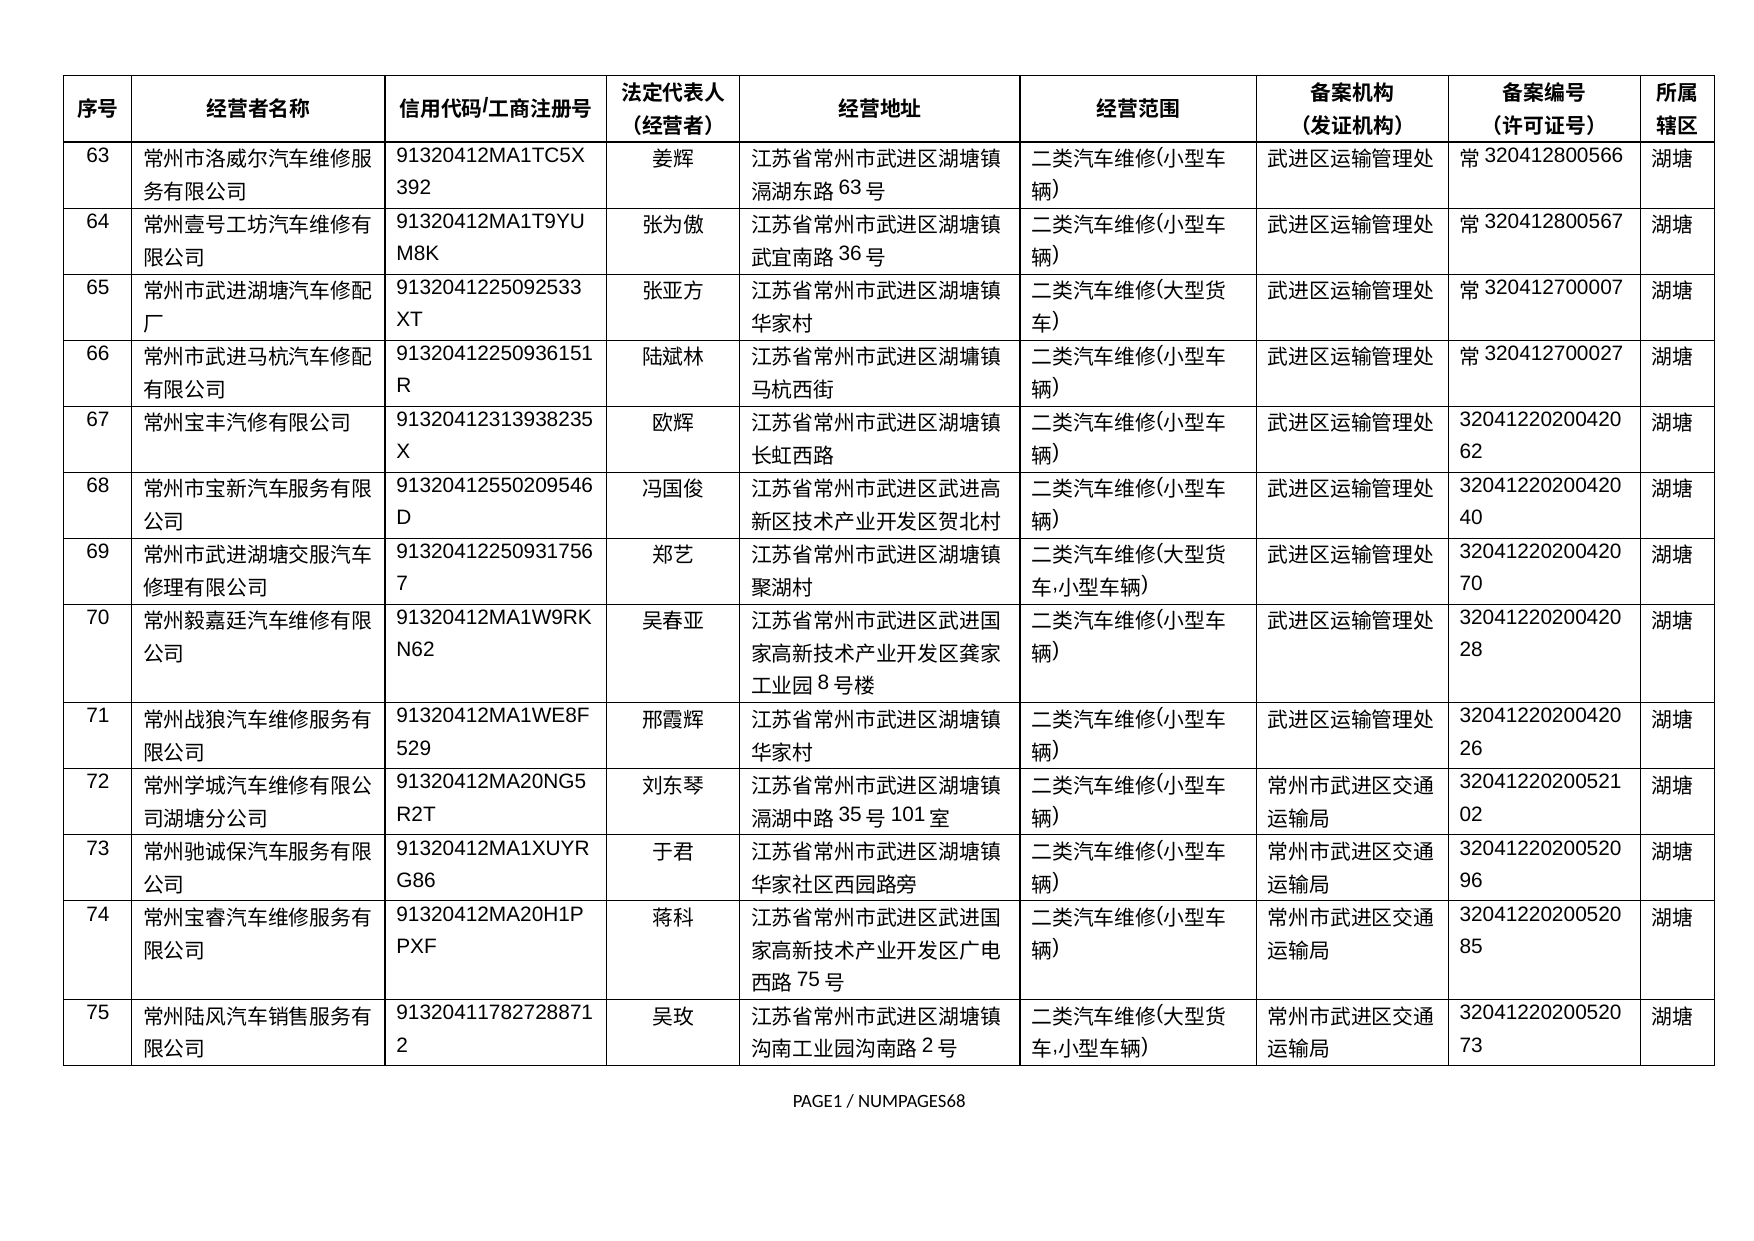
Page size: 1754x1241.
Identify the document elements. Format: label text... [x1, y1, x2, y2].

table_cell 武进区运输管理处 [1257, 407, 1448, 472]
table_cell 3204122020052073 [1449, 1000, 1640, 1065]
table_cell 武进区运输管理处 [1257, 539, 1448, 604]
table_cell 91320412313938235X [386, 407, 606, 472]
table_header 经营者名称 [132, 76, 384, 141]
table_cell 常320412700027 [1449, 341, 1640, 406]
table_cell 9132041225092533XT [386, 275, 606, 339]
table_cell 张亚方 [607, 275, 739, 339]
table_cell 常320412800566 [1449, 143, 1640, 207]
table_cell 郑艺 [607, 539, 739, 604]
table_cell 邢霞辉 [607, 703, 739, 768]
table_cell 江苏省常州市武进区湖塘镇滆湖东路63号 [740, 143, 1019, 207]
table_cell 二类汽车维修(小型车辆) [1021, 473, 1256, 538]
table_cell 二类汽车维修(小型车辆) [1021, 835, 1256, 900]
table_cell 91320412MA1WE8F529 [386, 703, 606, 768]
table_cell 蒋科 [607, 901, 739, 999]
table_header 备案机构 （发证机构） [1257, 76, 1448, 141]
table_cell 91320412MA1W9RKN62 [386, 605, 606, 702]
table_header 经营范围 [1021, 76, 1256, 141]
table_cell 常州市洛威尔汽车维修服务有限公司 [132, 143, 384, 207]
table_cell 91320412MA1TC5X392 [386, 143, 606, 207]
table_cell 3204122020042026 [1449, 703, 1640, 768]
table_cell 66 [64, 341, 131, 406]
table_cell 二类汽车维修(小型车辆) [1021, 341, 1256, 406]
table_cell 63 [64, 143, 131, 207]
table_cell 冯国俊 [607, 473, 739, 538]
table_cell 吴春亚 [607, 605, 739, 702]
table_cell 武进区运输管理处 [1257, 605, 1448, 702]
table_cell 常州学城汽车维修有限公司湖塘分公司 [132, 769, 384, 834]
table_cell 江苏省常州市武进区武进国家高新技术产业开发区广电西路75号 [740, 901, 1019, 999]
table_cell 3204122020042070 [1449, 539, 1640, 604]
table_cell 常州市武进区交通运输局 [1257, 1000, 1448, 1065]
table_header 经营地址 [740, 76, 1019, 141]
table_cell 湖塘 [1641, 275, 1714, 339]
table_cell 武进区运输管理处 [1257, 703, 1448, 768]
table_cell 913204117827288712 [386, 1000, 606, 1065]
table_cell 常州驰诚保汽车服务有限公司 [132, 835, 384, 900]
table_cell 常320412700007 [1449, 275, 1640, 339]
table_header 信用代码/工商注册号 [386, 76, 606, 141]
table_cell 江苏省常州市武进区湖塘镇滆湖中路35号101室 [740, 769, 1019, 834]
table_cell 65 [64, 275, 131, 339]
table_cell 3204122020042062 [1449, 407, 1640, 472]
table_cell 二类汽车维修(小型车辆) [1021, 605, 1256, 702]
table_cell 3204122020052096 [1449, 835, 1640, 900]
table_cell 于君 [607, 835, 739, 900]
table_cell 武进区运输管理处 [1257, 341, 1448, 406]
table_cell 72 [64, 769, 131, 834]
table_cell 江苏省常州市武进区湖塘镇聚湖村 [740, 539, 1019, 604]
table_cell 91320412MA1T9YUM8K [386, 209, 606, 273]
table_cell 74 [64, 901, 131, 999]
table_cell 二类汽车维修(小型车辆) [1021, 703, 1256, 768]
table_cell 64 [64, 209, 131, 273]
table_cell 武进区运输管理处 [1257, 143, 1448, 207]
table_cell 3204122020052085 [1449, 901, 1640, 999]
table_cell 二类汽车维修(小型车辆) [1021, 143, 1256, 207]
table_cell 3204122020042040 [1449, 473, 1640, 538]
table_cell 江苏省常州市武进区湖塘镇华家村 [740, 703, 1019, 768]
table_cell 武进区运输管理处 [1257, 275, 1448, 339]
table_cell 吴玫 [607, 1000, 739, 1065]
table_cell 张为傲 [607, 209, 739, 273]
table_cell 常州市武进湖塘交服汽车修理有限公司 [132, 539, 384, 604]
table_cell 常州壹号工坊汽车维修有限公司 [132, 209, 384, 273]
table_cell 常州毅嘉廷汽车维修有限公司 [132, 605, 384, 702]
table_cell 二类汽车维修(大型货车) [1021, 275, 1256, 339]
table_cell 常州宝睿汽车维修服务有限公司 [132, 901, 384, 999]
table_cell 二类汽车维修(大型货车,小型车辆) [1021, 1000, 1256, 1065]
table_header 法定代表人（经营者） [607, 76, 739, 141]
table_cell 71 [64, 703, 131, 768]
table_cell 湖塘 [1641, 605, 1714, 702]
table_cell 武进区运输管理处 [1257, 473, 1448, 538]
table_cell 湖塘 [1641, 1000, 1714, 1065]
table_cell 913204122509317567 [386, 539, 606, 604]
table_cell 二类汽车维修(小型车辆) [1021, 407, 1256, 472]
table_cell 湖塘 [1641, 769, 1714, 834]
table_cell 江苏省常州市武进区武进国家高新技术产业开发区龚家工业园8号楼 [740, 605, 1019, 702]
table_cell 68 [64, 473, 131, 538]
table_cell 3204122020042028 [1449, 605, 1640, 702]
table_cell 常州陆风汽车销售服务有限公司 [132, 1000, 384, 1065]
table_cell 二类汽车维修(小型车辆) [1021, 769, 1256, 834]
table_cell 91320412MA1XUYRG86 [386, 835, 606, 900]
table_cell 91320412MA20H1PPXF [386, 901, 606, 999]
table_cell 江苏省常州市武进区湖塘镇沟南工业园沟南路2号 [740, 1000, 1019, 1065]
table_cell 湖塘 [1641, 143, 1714, 207]
table_cell 江苏省常州市武进区湖塘镇华家社区西园路旁 [740, 835, 1019, 900]
table_cell 湖塘 [1641, 407, 1714, 472]
table_cell 69 [64, 539, 131, 604]
table_cell 欧辉 [607, 407, 739, 472]
table_header 所属辖区 [1641, 76, 1714, 141]
table_cell 91320412550209546D [386, 473, 606, 538]
table_cell 常州市武进区交通运输局 [1257, 769, 1448, 834]
table_cell 刘东琴 [607, 769, 739, 834]
table_cell 江苏省常州市武进区湖塘镇华家村 [740, 275, 1019, 339]
table_cell 湖塘 [1641, 835, 1714, 900]
table_cell 湖塘 [1641, 341, 1714, 406]
table_cell 江苏省常州市武进区湖墉镇马杭西街 [740, 341, 1019, 406]
table_cell 常州战狼汽车维修服务有限公司 [132, 703, 384, 768]
table_header 序号 [64, 76, 131, 141]
table_cell 91320412250936151R [386, 341, 606, 406]
table_cell 75 [64, 1000, 131, 1065]
table_cell 67 [64, 407, 131, 472]
table_cell 江苏省常州市武进区湖塘镇长虹西路 [740, 407, 1019, 472]
table_cell 常州市武进区交通运输局 [1257, 835, 1448, 900]
table_cell 二类汽车维修(小型车辆) [1021, 901, 1256, 999]
table_cell 武进区运输管理处 [1257, 209, 1448, 273]
table_cell 湖塘 [1641, 473, 1714, 538]
table_cell 3204122020052102 [1449, 769, 1640, 834]
table_cell 常州市武进区交通运输局 [1257, 901, 1448, 999]
table_cell 70 [64, 605, 131, 702]
table_cell 常州市宝新汽车服务有限公司 [132, 473, 384, 538]
table_cell 二类汽车维修(小型车辆) [1021, 209, 1256, 273]
table_cell 姜辉 [607, 143, 739, 207]
table_cell 陆斌林 [607, 341, 739, 406]
table_cell 湖塘 [1641, 703, 1714, 768]
table_cell 73 [64, 835, 131, 900]
table_cell 常州市武进湖塘汽车修配厂 [132, 275, 384, 339]
table_cell 湖塘 [1641, 539, 1714, 604]
table_cell 常州宝丰汽修有限公司 [132, 407, 384, 472]
table_header 备案编号 （许可证号） [1449, 76, 1640, 141]
table_cell 江苏省常州市武进区湖塘镇武宜南路36号 [740, 209, 1019, 273]
table_cell 江苏省常州市武进区武进高新区技术产业开发区贺北村 [740, 473, 1019, 538]
table_cell 湖塘 [1641, 209, 1714, 273]
table_cell 二类汽车维修(大型货车,小型车辆) [1021, 539, 1256, 604]
table_cell 常州市武进马杭汽车修配有限公司 [132, 341, 384, 406]
table_cell 91320412MA20NG5R2T [386, 769, 606, 834]
table_cell 常320412800567 [1449, 209, 1640, 273]
table_cell 湖塘 [1641, 901, 1714, 999]
